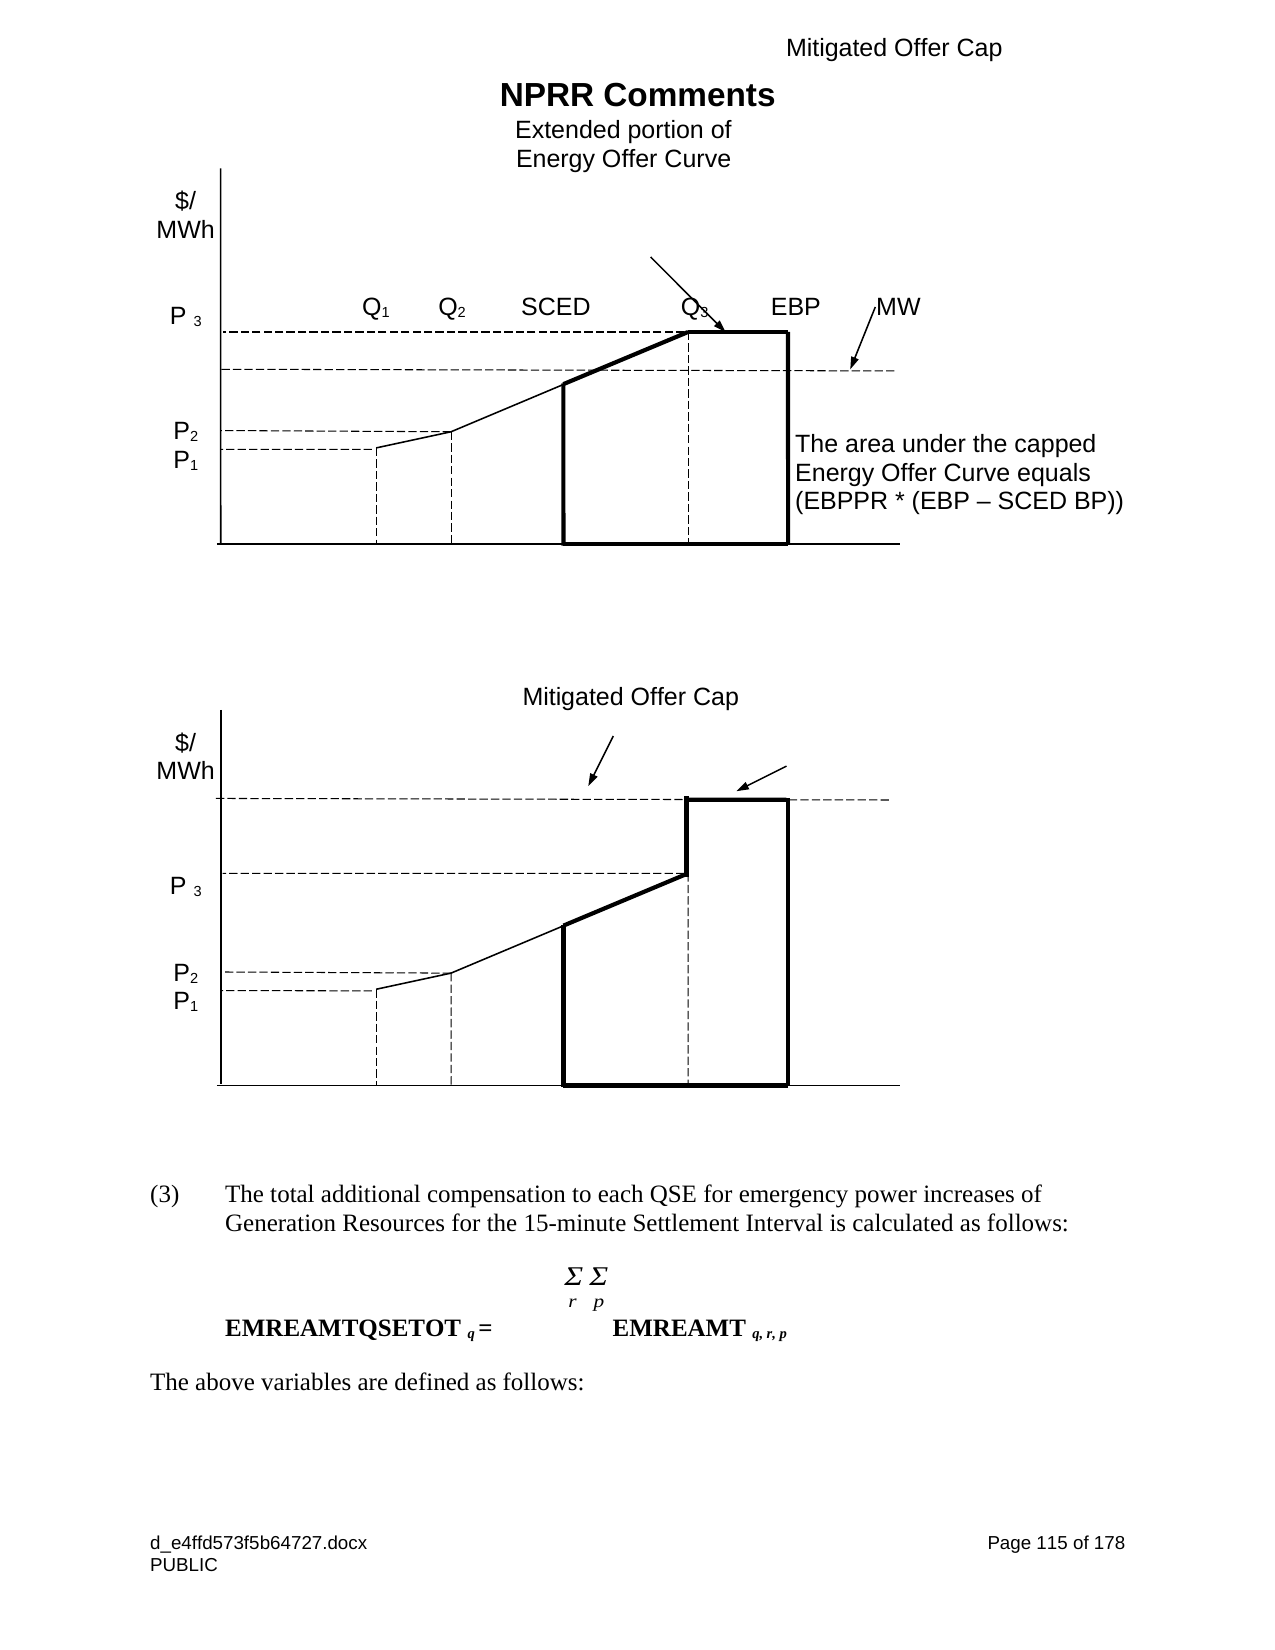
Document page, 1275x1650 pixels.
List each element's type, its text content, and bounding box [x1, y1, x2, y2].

text (3) The total additional compensation to each QSE for emergency power increases of Generation Resources for the 15-minute Settlement Interval is calculated as follows: [150, 1179, 1125, 1236]
text The above variables are defined as follows: [150, 1367, 1125, 1396]
text EMREAMTQSETOT q = EMREAMT q, r, p [225, 1261, 1125, 1342]
